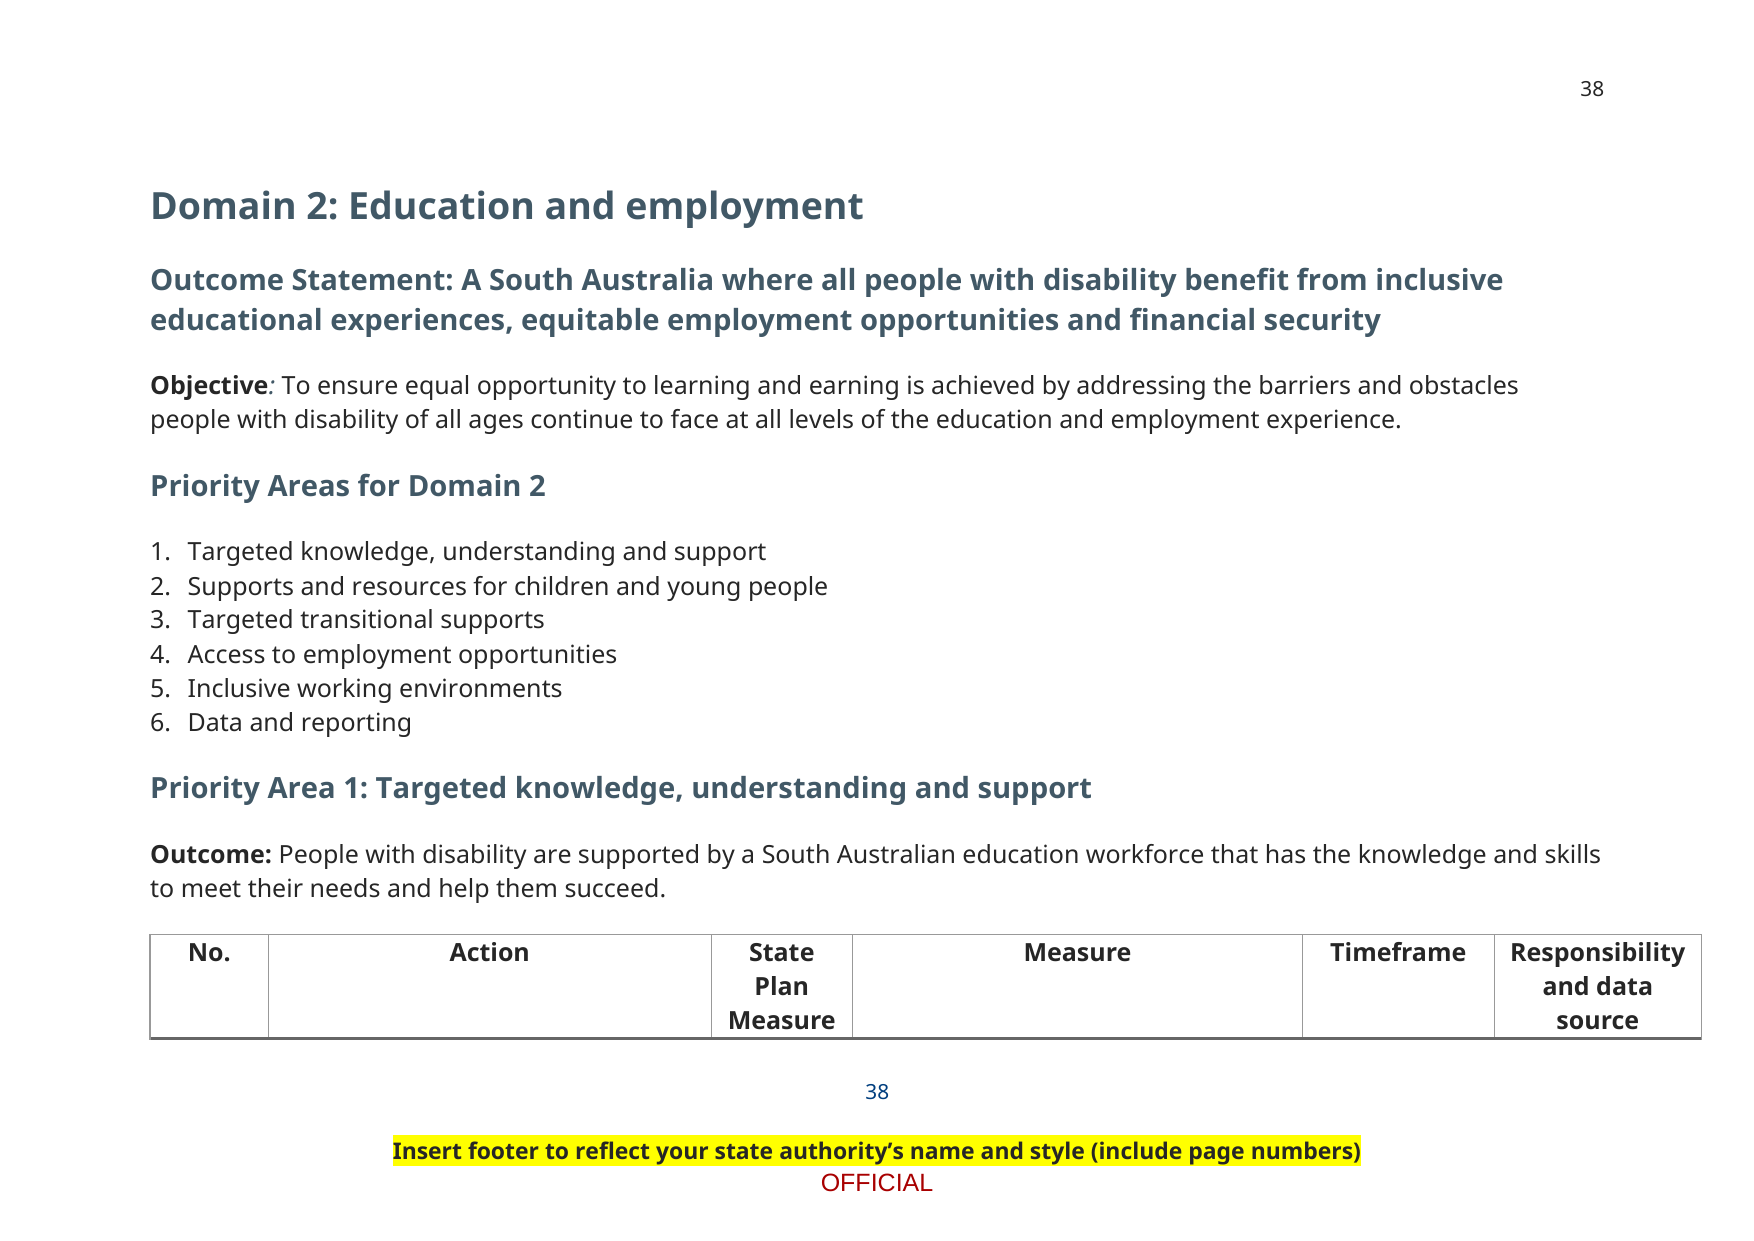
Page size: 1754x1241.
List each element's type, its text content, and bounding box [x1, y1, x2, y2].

table_header No. [151, 935, 268, 1037]
text Objective: To ensure equal opportunity to learning and earning is achieved by addressing the barriers and obstacles people with disability of all ages continue to face at all levels of the education and employment experience. [150, 368, 1604, 436]
list Inclusive working environments [150, 670, 1604, 704]
subtitle Priority Area 1: Targeted knowledge, understanding and support [150, 768, 1604, 807]
subtitle Outcome Statement: A South Australia where all people with disability benefit from inclusive educational experiences, equitable employment opportunities and financial security [150, 259, 1604, 339]
table_header Timeframe [1303, 935, 1494, 1037]
subtitle Domain 2: Education and employment [150, 179, 1604, 230]
subtitle Priority Areas for Domain 2 [150, 465, 1604, 505]
table_header Action [269, 935, 711, 1037]
list Targeted knowledge, understanding and support [150, 534, 1604, 568]
table_header Measure [853, 935, 1302, 1037]
list Data and reporting [150, 704, 1604, 738]
list Targeted transitional supports [150, 602, 1604, 636]
text Outcome: People with disability are supported by a South Australian education workforce that has the knowledge and skills to meet their needs and help them succeed. [150, 836, 1604, 904]
table_header State Plan Measure [712, 935, 852, 1037]
table_header Responsibility and data source [1495, 935, 1701, 1037]
list Supports and resources for children and young people [150, 568, 1604, 602]
list Access to employment opportunities [150, 636, 1604, 670]
